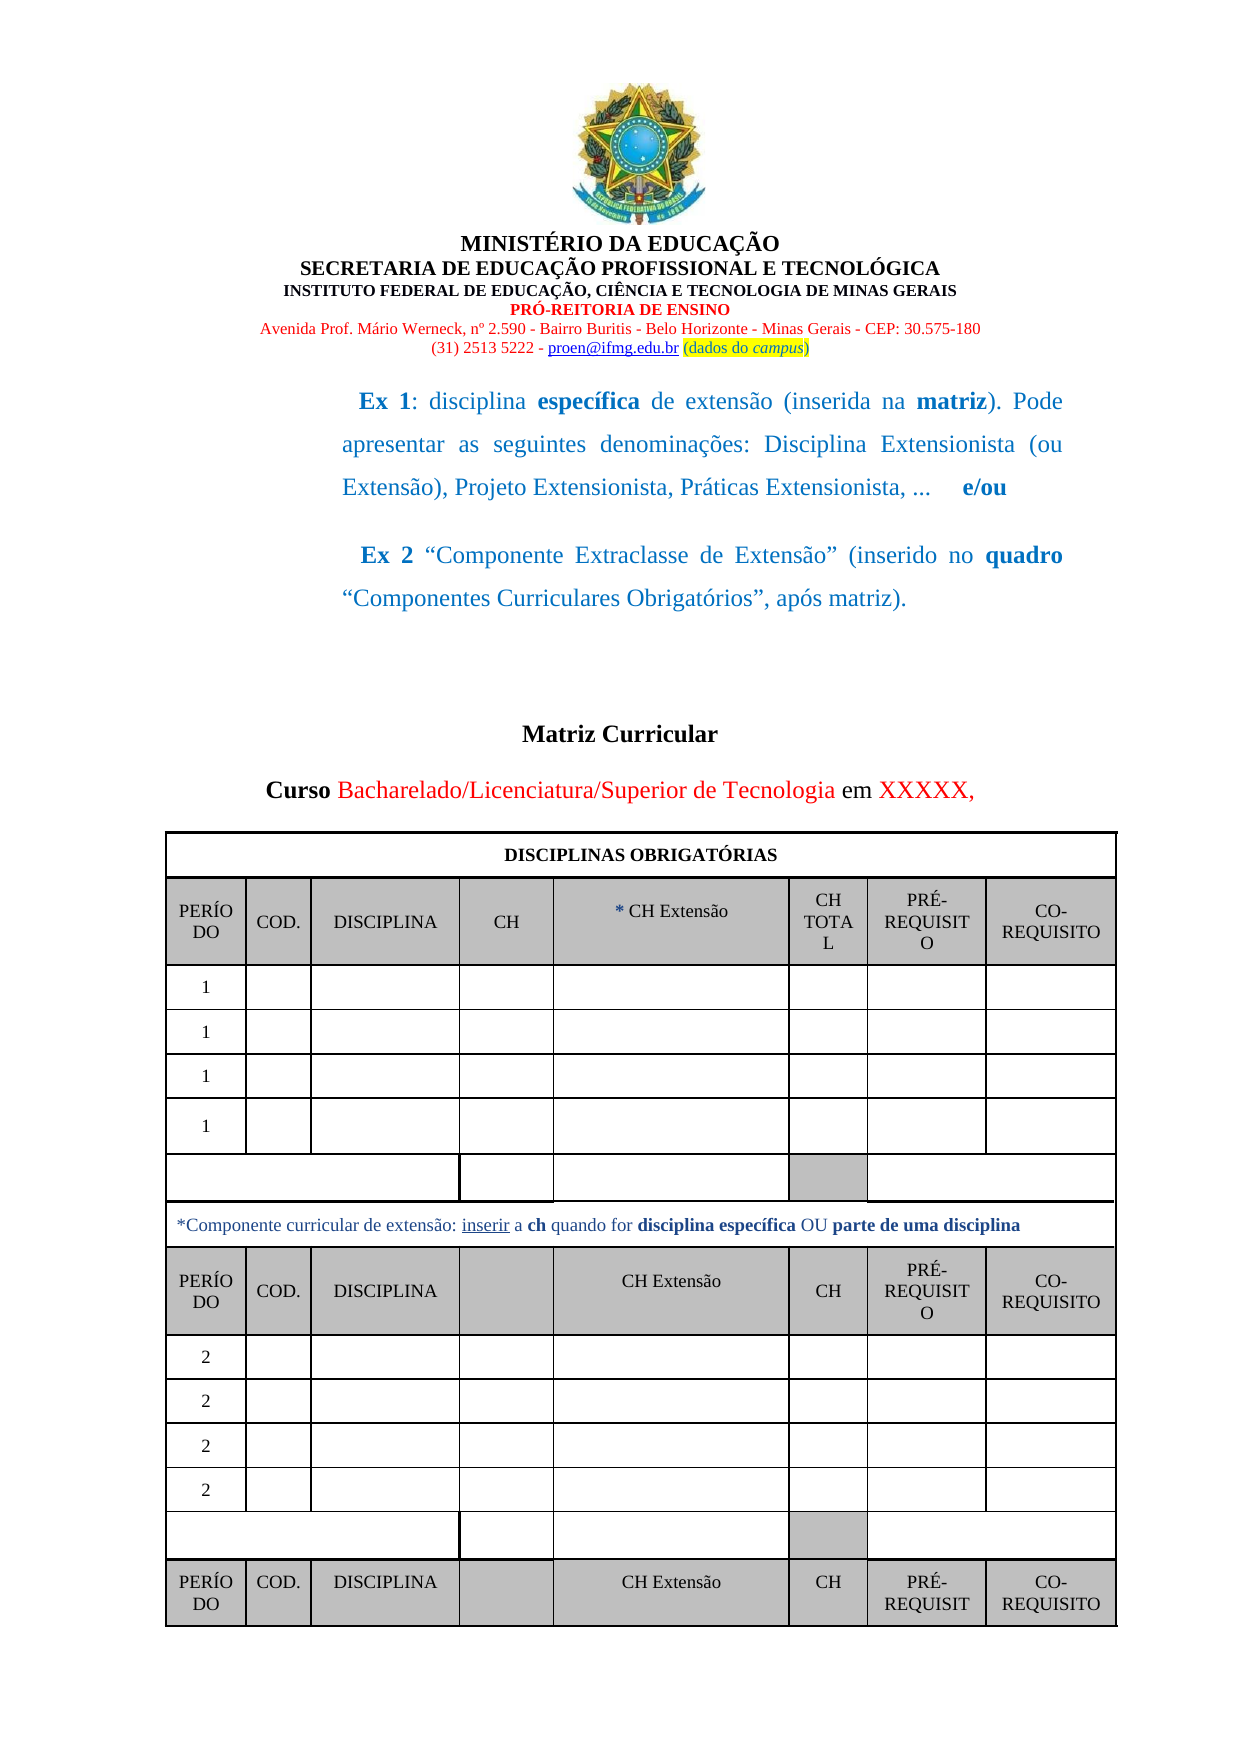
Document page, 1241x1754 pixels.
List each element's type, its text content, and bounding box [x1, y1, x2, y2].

table_cell [790, 1468, 867, 1511]
table_cell [247, 1099, 310, 1153]
table_cell CH [790, 1248, 867, 1334]
table_cell PERÍODO [167, 879, 245, 964]
table_cell DISCIPLINA [312, 879, 459, 964]
table_cell COD. [247, 1248, 310, 1334]
table_cell [868, 1336, 985, 1378]
table_cell CH Extensão [554, 1248, 788, 1334]
table_cell PERÍODO [167, 1248, 245, 1334]
table_cell [790, 1336, 867, 1378]
table_cell COD. [247, 879, 310, 964]
table_cell 1 [167, 1055, 245, 1097]
table_cell CH [460, 879, 553, 964]
table_cell [247, 1336, 310, 1378]
table_cell [312, 1336, 459, 1378]
table_cell [312, 1099, 459, 1153]
table_cell [868, 1380, 985, 1422]
table_cell [460, 1248, 553, 1334]
table_cell 2 [167, 1424, 245, 1466]
table_cell [460, 1336, 553, 1378]
table_cell *Componente curricular de extensão: inserir a ch quando for disciplina específica OU parte de uma disciplina [167, 1200, 1115, 1246]
table_cell [868, 1424, 985, 1466]
table_cell COD. [247, 1561, 310, 1625]
table_cell [987, 1424, 1115, 1466]
table_cell [461, 1155, 553, 1200]
table_cell CH Extensão [554, 1560, 788, 1625]
table_cell [460, 1055, 553, 1097]
table_cell [554, 1336, 788, 1378]
table_cell [554, 1468, 788, 1511]
table_cell [312, 1055, 459, 1097]
table_cell DISCIPLINA [312, 1561, 459, 1625]
table_cell [312, 1424, 459, 1466]
text Curso Bacharelado/Licenciatura/Superior de Tecnologia em XXXXX, [177, 775, 1063, 804]
table_cell [790, 1099, 867, 1153]
table_cell PRÉ-REQUISITO [868, 1561, 985, 1625]
text Matriz Curricular [177, 719, 1063, 748]
table_cell CO-REQUISITO [987, 879, 1115, 964]
table_cell [868, 1010, 985, 1053]
table_cell PERÍODO [167, 1561, 245, 1625]
table_cell [460, 966, 553, 1008]
table_cell CO-REQUISITO [987, 1246, 1115, 1334]
table_cell [868, 1155, 1115, 1200]
table_cell [790, 1512, 867, 1558]
table_cell [554, 1155, 788, 1200]
table_cell [554, 1512, 788, 1558]
table_cell [868, 1468, 985, 1511]
table_cell 1 [167, 1099, 245, 1153]
table_cell [868, 1512, 1115, 1558]
table_cell [554, 1380, 788, 1422]
table_cell [460, 1561, 553, 1625]
table_cell [460, 1468, 553, 1511]
table_cell [247, 1010, 310, 1053]
table_cell DISCIPLINA [312, 1248, 459, 1334]
table_cell [247, 1468, 310, 1511]
table_cell [554, 1099, 788, 1153]
table_cell [790, 966, 867, 1008]
picture [572, 83, 706, 225]
text Ex 1: disciplina específica de extensão (inserida na matriz). Pode apresentar as seguintes denominações: Disciplina Extensionista (ou Extensão), Projeto Extensionista, Práticas Extensionista, ... e/ou [304, 386, 1063, 501]
table_cell [247, 966, 310, 1008]
table_cell [312, 1380, 459, 1422]
table_cell [790, 1010, 867, 1053]
table_header DISCIPLINAS OBRIGATÓRIAS [167, 834, 1115, 876]
table_cell [554, 966, 788, 1008]
table_cell [987, 1468, 1115, 1511]
table_cell CO-REQUISITO [987, 1561, 1115, 1625]
table_cell CH [790, 1560, 867, 1625]
table_cell [247, 1424, 310, 1466]
table_cell [461, 1512, 553, 1558]
table_cell [868, 1099, 985, 1153]
table_cell 2 [167, 1336, 245, 1378]
table_cell [460, 1424, 553, 1466]
table_cell [987, 966, 1115, 1008]
table_cell [312, 966, 459, 1008]
table_cell PRÉ-REQUISITO [868, 879, 985, 964]
table_cell [987, 1010, 1115, 1053]
table_cell CH TOTAL [790, 879, 867, 964]
table_cell [460, 1099, 553, 1153]
table_cell PRÉ-REQUISITO [868, 1248, 985, 1334]
table_cell [167, 1512, 458, 1558]
text Ex 2 “Componente Extraclasse de Extensão” (inserido no quadro “Componentes Curriculares Obrigatórios”, após matriz). [304, 540, 1063, 612]
table_cell 1 [167, 966, 245, 1008]
table_cell [554, 1055, 788, 1097]
table_cell [167, 1155, 458, 1200]
table_cell [460, 1380, 553, 1422]
table_cell 1 [167, 1010, 245, 1053]
table_cell [790, 1055, 867, 1097]
table_cell [312, 1010, 459, 1053]
table_cell * CH Extensão [554, 879, 788, 964]
table_cell [790, 1380, 867, 1422]
table_cell 2 [167, 1380, 245, 1422]
table_cell [987, 1380, 1115, 1422]
table_cell [460, 1010, 553, 1053]
table_cell [790, 1155, 867, 1200]
table_cell [868, 1055, 985, 1097]
table_cell [554, 1424, 788, 1466]
table_cell [987, 1055, 1115, 1097]
table_cell [312, 1468, 459, 1511]
table_cell [987, 1336, 1115, 1378]
table_cell [247, 1055, 310, 1097]
table_cell [790, 1424, 867, 1466]
table_cell [868, 966, 985, 1008]
table_cell [987, 1099, 1115, 1153]
table_cell [247, 1380, 310, 1422]
table_cell 2 [167, 1468, 245, 1511]
table_cell [554, 1010, 788, 1053]
